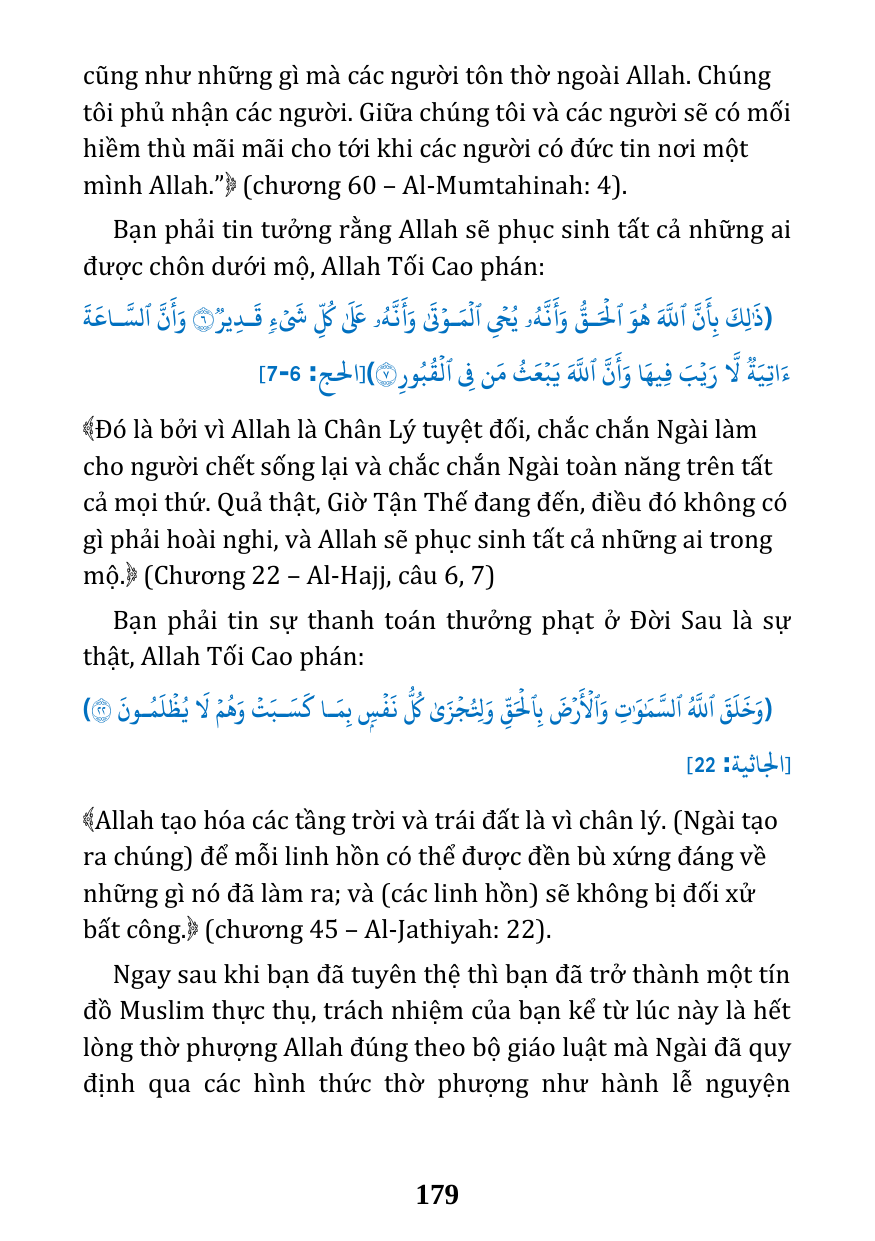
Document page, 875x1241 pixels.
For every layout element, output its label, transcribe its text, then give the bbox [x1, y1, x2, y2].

text ﴿وَخَلَقَ ٱللَّهُ ٱلسَّمَٰوَٰتِ وَٱلۡأَرۡضَ بِٱلۡحَقِّ وَلِتُجۡزَىٰ كُلُّ نَفۡسِۭ بِمَا كَسَبَتۡ وَهُمۡ لَا يُظۡلَمُونَ ٢٢﴾ [الجاثية: 22] [83, 685, 791, 788]
list Bạn phải tin sự thanh toán thưởng phạt ở Đời Sau là sự thật, Allah Tối Cao phán: [83, 604, 791, 672]
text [83, 59, 791, 200]
text Allah tạo hóa các tầng trời và trái đất là vì chân lý. (Ngài tạo ra chúng) để mỗi linh hồn có thể được đền bù xứng đáng về những gì nó đã làm ra; và (các linh hồn) sẽ không bị đối xử bất công. (chương 45 – Al-Jathiyah: 22). [83, 803, 791, 944]
list Bạn phải tin tưởng rằng Allah sẽ phục sinh tất cả những ai được chôn dưới mộ, Allah Tối Cao phán: [83, 213, 791, 281]
text Đó là bởi vì Allah là Chân Lý tuyệt đối, chắc chắn Ngài làm cho người chết sống lại và chắc chắn Ngài toàn năng trên tất cả mọi thứ. Quả thật, Giờ Tận Thế đang đến, điều đó không có gì phải hoài nghi, và Allah sẽ phục sinh tất cả những ai trong mộ. (Chương 22 – Al-Hajj, câu 6, 7) [83, 413, 791, 591]
text ﴿ذَٰلِكَ بِأَنَّ ٱللَّهَ هُوَ ٱلۡحَقُّ وَأَنَّهُۥ يُحۡيِ ٱلۡمَوۡتَىٰ وَأَنَّهُۥ عَلَىٰ كُلِّ شَيۡءٖ قَدِيرٞ٦ وَأَنَّ ٱلسَّاعَةَ ءَاتِيَةٞ لَّا رَيۡبَ فِيهَا وَأَنَّ ٱللَّهَ يَبۡعَثُ مَن فِي ٱلۡقُبُورِ٧﴾[الحج: 6-7] [83, 294, 791, 397]
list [83, 958, 791, 1099]
